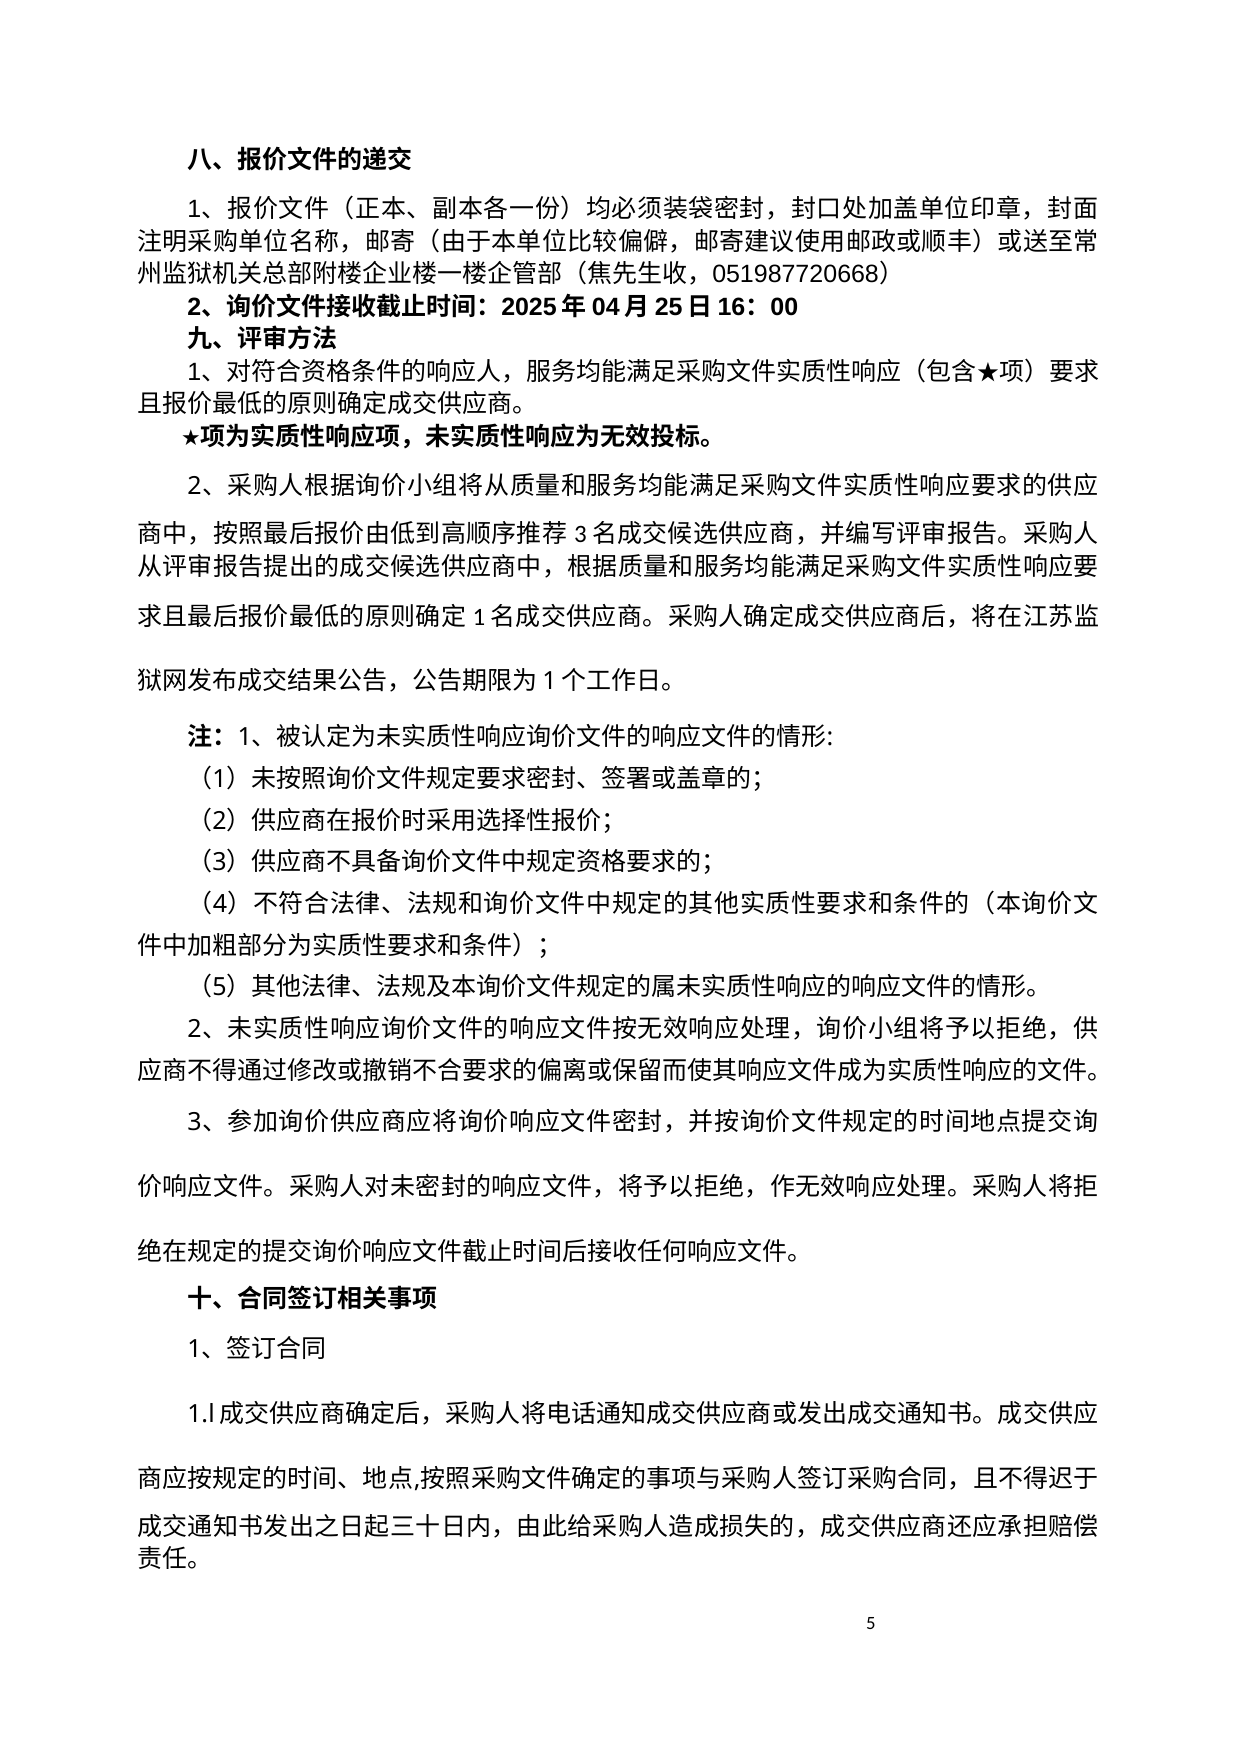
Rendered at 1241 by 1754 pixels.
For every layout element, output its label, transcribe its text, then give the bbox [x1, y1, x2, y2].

text （5）其他法律、法规及本询价文件规定的属未实质性响应的响应文件的情形。 [137, 962, 1100, 1004]
text 2、未实质性响应询价文件的响应文件按无效响应处理，询价小组将予以拒绝，供应商不得通过修改或撤销不合要求的偏离或保留而使其响应文件成为实质性响应的文件。 [137, 1004, 1100, 1087]
text 2、采购人根据询价小组将从质量和服务均能满足采购文件实质性响应要求的供应商中，按照最后报价由低到高顺序推荐3名成交候选供应商，并编写评审报告。采购人从评审报告提出的成交候选供应商中，根据质量和服务均能满足采购文件实质性响应要求且最后报价最低的原则确定1名成交供应商。采购人确定成交供应商后，将在江苏监狱网发布成交结果公告，公告期限为1个工作日。 [137, 452, 1100, 712]
text 3、参加询价供应商应将询价响应文件密封，并按询价文件规定的时间地点提交询价响应文件。采购人对未密封的响应文件，将予以拒绝，作无效响应处理。采购人将拒绝在规定的提交询价响应文件截止时间后接收任何响应文件。 [137, 1087, 1100, 1282]
text 注：1、被认定为未实质性响应询价文件的响应文件的情形: [137, 712, 1100, 754]
text 2、询价文件接收截止时间：2025年04月25日16：00 [137, 290, 1100, 322]
text （2）供应商在报价时采用选择性报价； [137, 796, 1100, 837]
text （4）不符合法律、法规和询价文件中规定的其他实质性要求和条件的（本询价文件中加粗部分为实质性要求和条件）； [137, 879, 1100, 962]
text ★项为实质性响应项，未实质性响应为无效投标。 [137, 420, 1100, 452]
text 1、报价文件（正本、副本各一份）均必须装袋密封，封口处加盖单位印章，封面注明采购单位名称，邮寄（由于本单位比较偏僻，邮寄建议使用邮政或顺丰）或送至常州监狱机关总部附楼企业楼一楼企管部（焦先生收，051987720668） [137, 192, 1100, 290]
text 1、对符合资格条件的响应人，服务均能满足采购文件实质性响应（包含★项）要求且报价最低的原则确定成交供应商。 [137, 355, 1100, 420]
text 九、评审方法 [137, 322, 1100, 355]
text （3）供应商不具备询价文件中规定资格要求的； [137, 837, 1100, 879]
text 1、签订合同 [137, 1315, 1100, 1380]
text 十、合同签订相关事项 [137, 1282, 1100, 1315]
text 八、报价文件的递交 [137, 143, 1100, 176]
text （1）未按照询价文件规定要求密封、签署或盖章的； [137, 754, 1100, 796]
text 1.l成交供应商确定后，采购人将电话通知成交供应商或发出成交通知书。成交供应商应按规定的时间、地点,按照采购文件确定的事项与采购人签订采购合同，且不得迟于成交通知书发出之日起三十日内，由此给采购人造成损失的，成交供应商还应承担赔偿责任。 [137, 1380, 1100, 1575]
